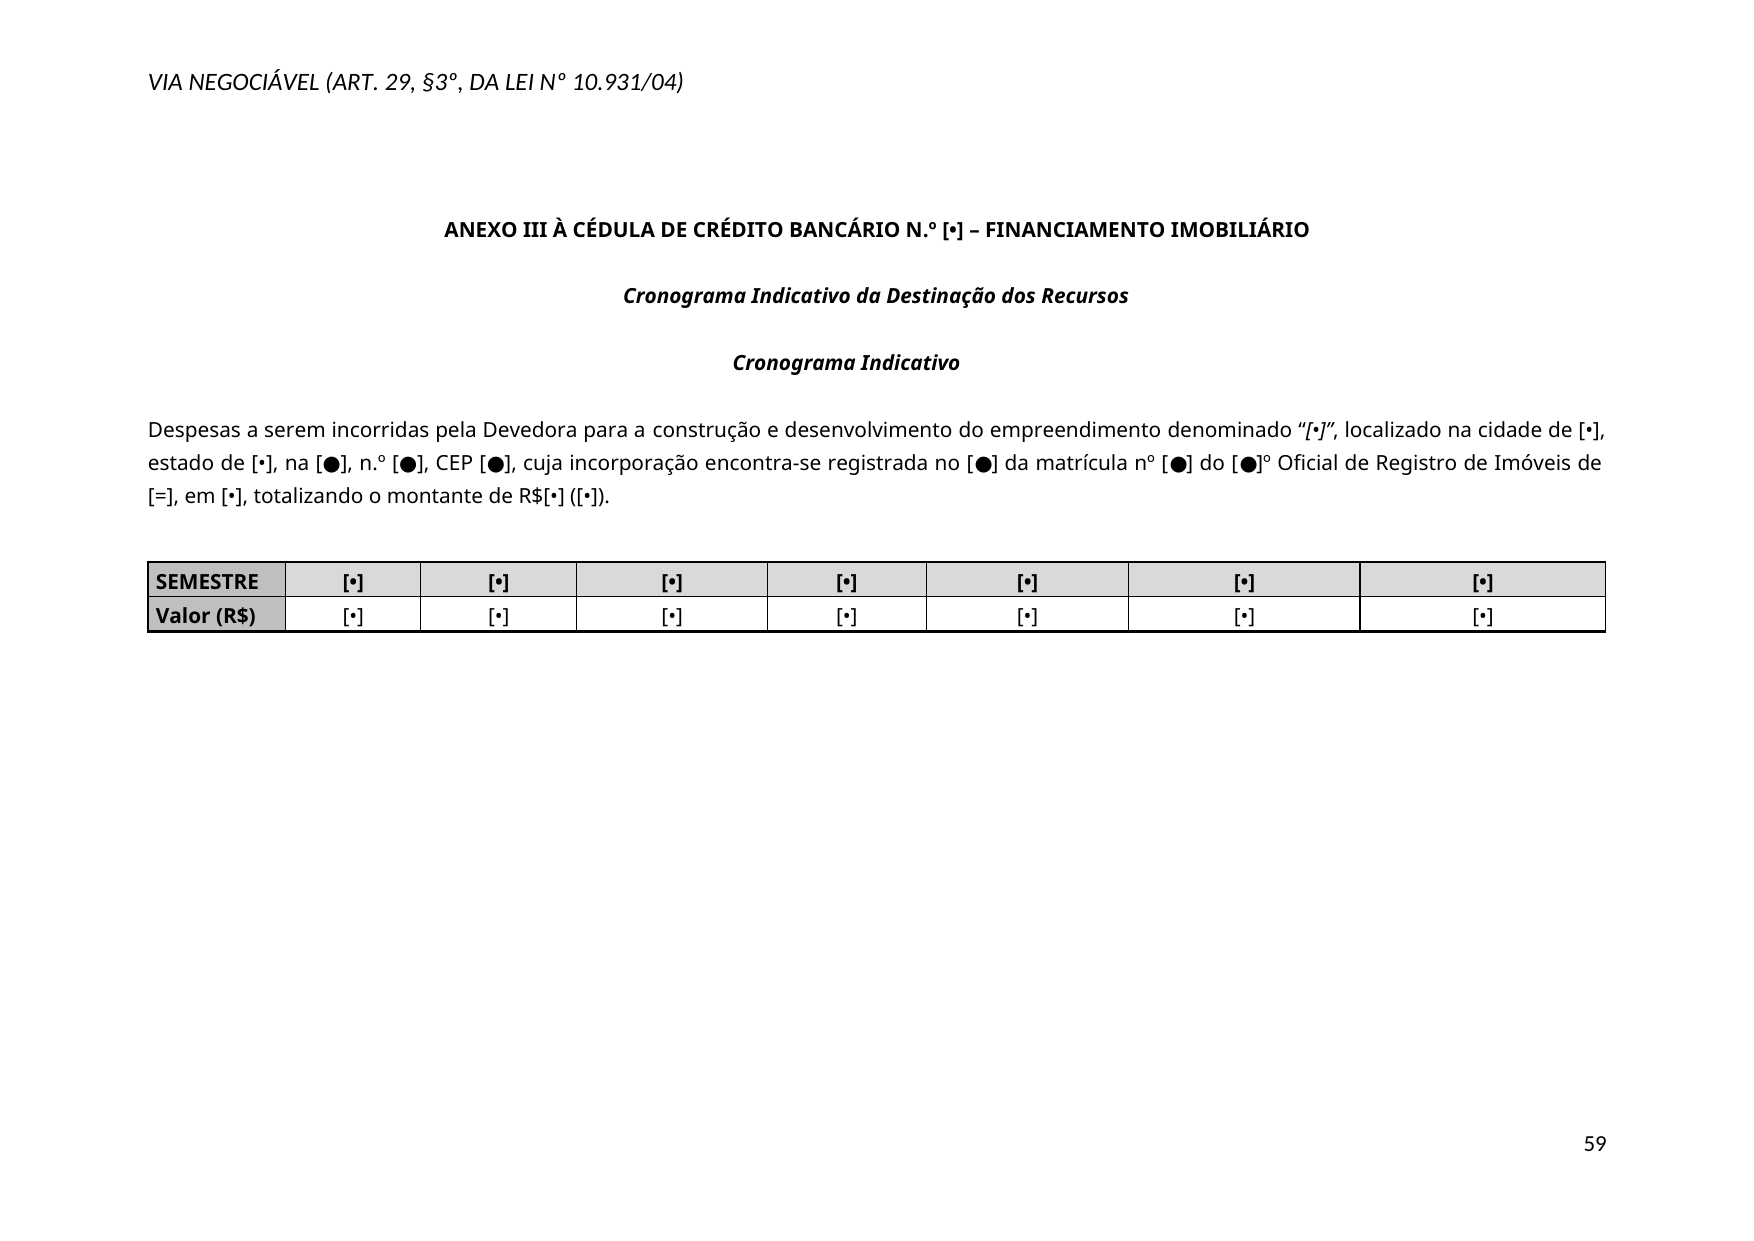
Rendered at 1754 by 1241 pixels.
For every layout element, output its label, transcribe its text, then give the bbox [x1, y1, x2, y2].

text Cronograma Indicativo [88, 344, 1606, 377]
table_header [•] [1361, 563, 1605, 596]
table_cell [•] [1129, 597, 1359, 630]
table_cell [•] [577, 597, 767, 630]
table_header [•] [1129, 563, 1359, 596]
table_cell [•] [927, 597, 1128, 630]
text Despesas a serem incorridas pela Devedora para a construção e desenvolvimento do empreendimento denominado “[•]”, localizado na cidade de [•], estado de [•], na [●], n.º [●], CEP [●], cuja incorporação encontra-se registrada no [●] da matrícula nº [●] do [●]º Oficial de Registro de Imóveis de [=], em [•], totalizando o montante de R$[•] ([•]). [148, 411, 1606, 511]
table_header [•] [421, 563, 576, 596]
table_header [•] [577, 563, 767, 596]
table_cell [•] [421, 597, 576, 630]
table_header SEMESTRE [149, 563, 285, 596]
table_cell [•] [1361, 597, 1605, 630]
text ANEXO III À CÉDULA DE CRÉDITO BANCÁRIO N.º [•] – FINANCIAMENTO IMOBILIÁRIO [148, 211, 1606, 244]
table_cell [•] [768, 597, 926, 630]
table_header [•] [927, 563, 1128, 596]
text Cronograma Indicativo da Destinação dos Recursos [148, 277, 1606, 311]
table_header [•] [768, 563, 926, 596]
table_cell [•] [286, 597, 420, 630]
table_header [•] [286, 563, 420, 596]
table_cell Valor (R$) [149, 597, 285, 630]
